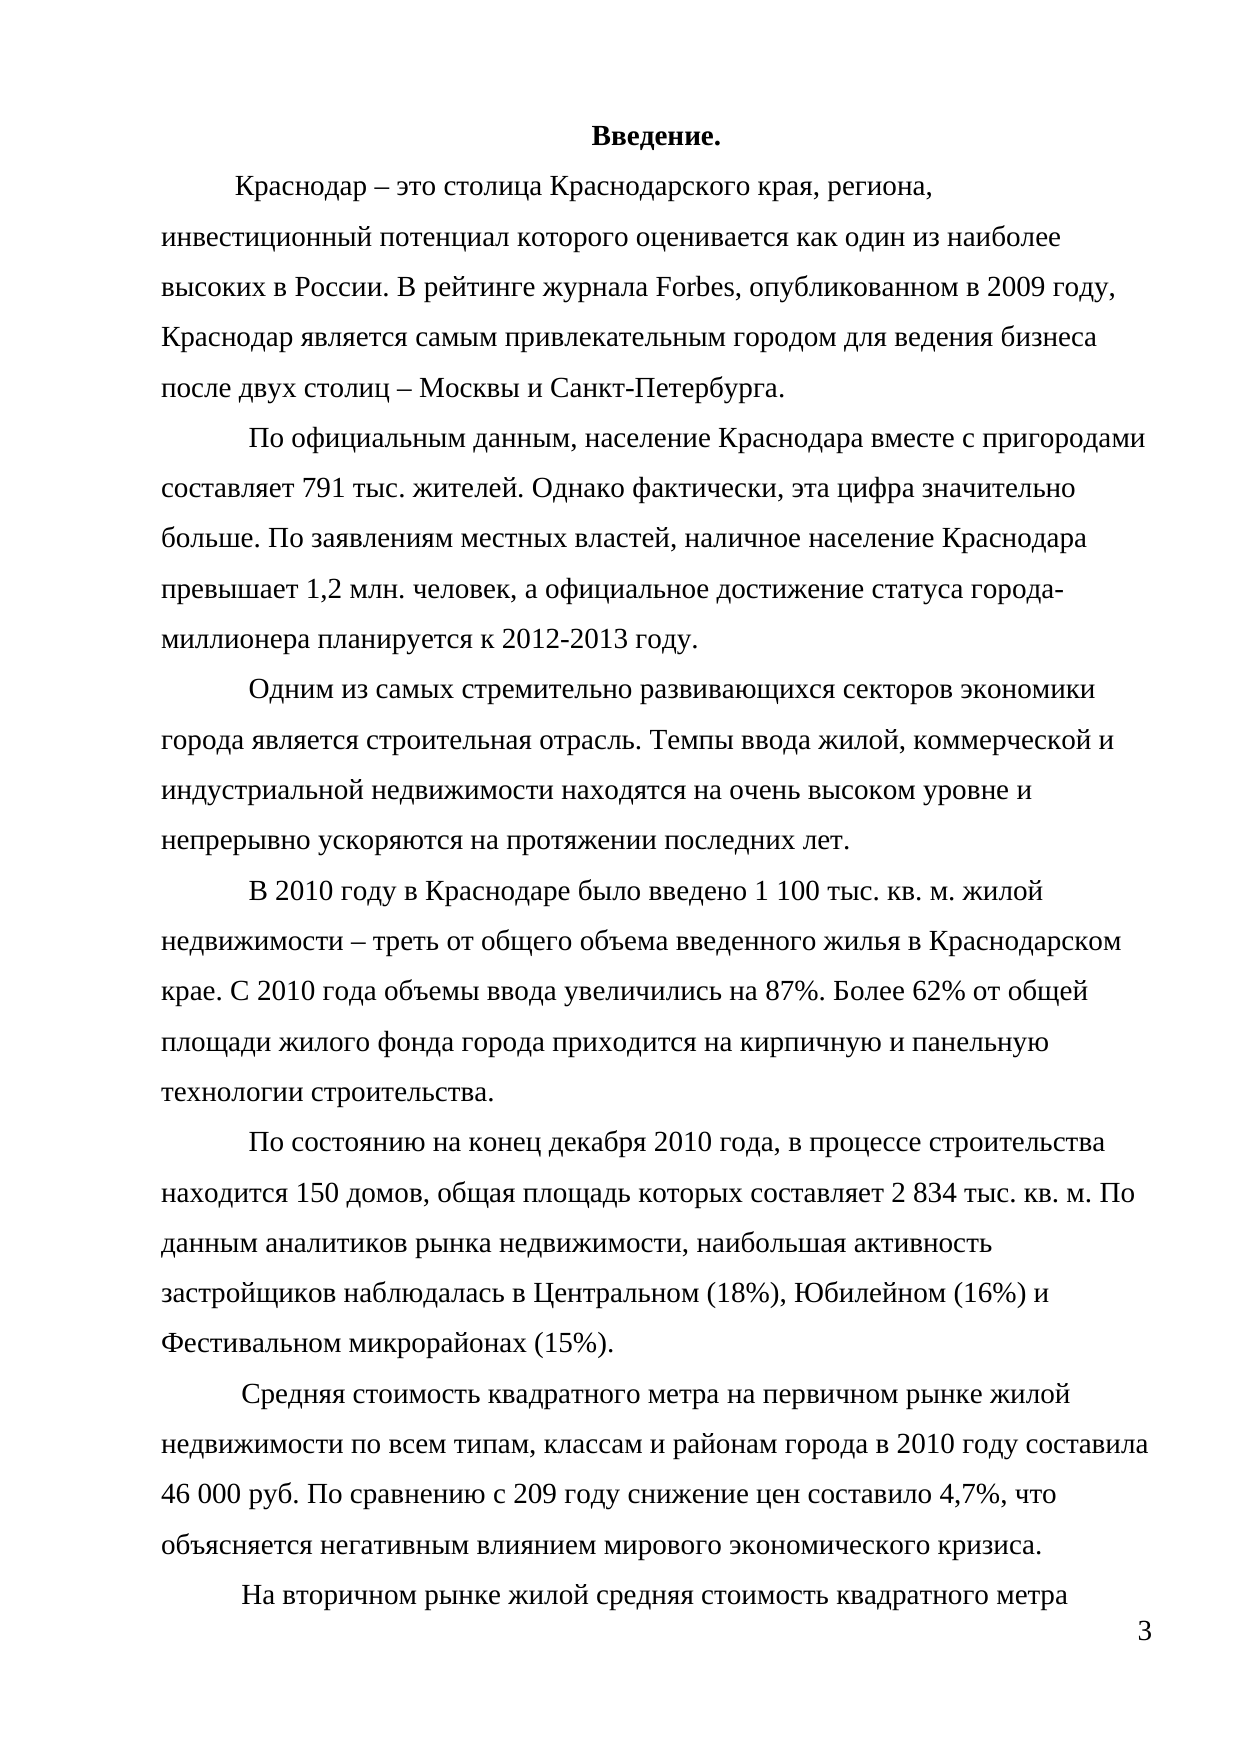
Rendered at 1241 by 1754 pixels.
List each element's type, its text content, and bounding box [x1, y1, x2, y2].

text Введение. [161, 118, 1152, 152]
text Краснодар – это столица Краснодарского края, региона, инвестиционный потенциал которого оценивается как один из наиболее высоких в России. В рейтинге журнала Forbes, опубликованном в 2009 году, Краснодар является самым привлекательным городом для ведения бизнеса после двух столиц – Москвы и Санкт-Петербурга. По официальным данным, население Краснодара вместе с пригородами составляет 791 тыс. жителей. Однако фактически, эта цифра значительно больше. По заявлениям местных властей, наличное население Краснодара превышает 1,2 млн. человек, а официальное достижение статуса города-миллионера планируется к 2012-2013 году. Одним из самых стремительно развивающихся секторов экономики города является строительная отрасль. Темпы ввода жилой, коммерческой и индустриальной недвижимости находятся на очень высоком уровне и непрерывно ускоряются на протяжении последних лет. [161, 168, 1152, 856]
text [161, 873, 1152, 1611]
